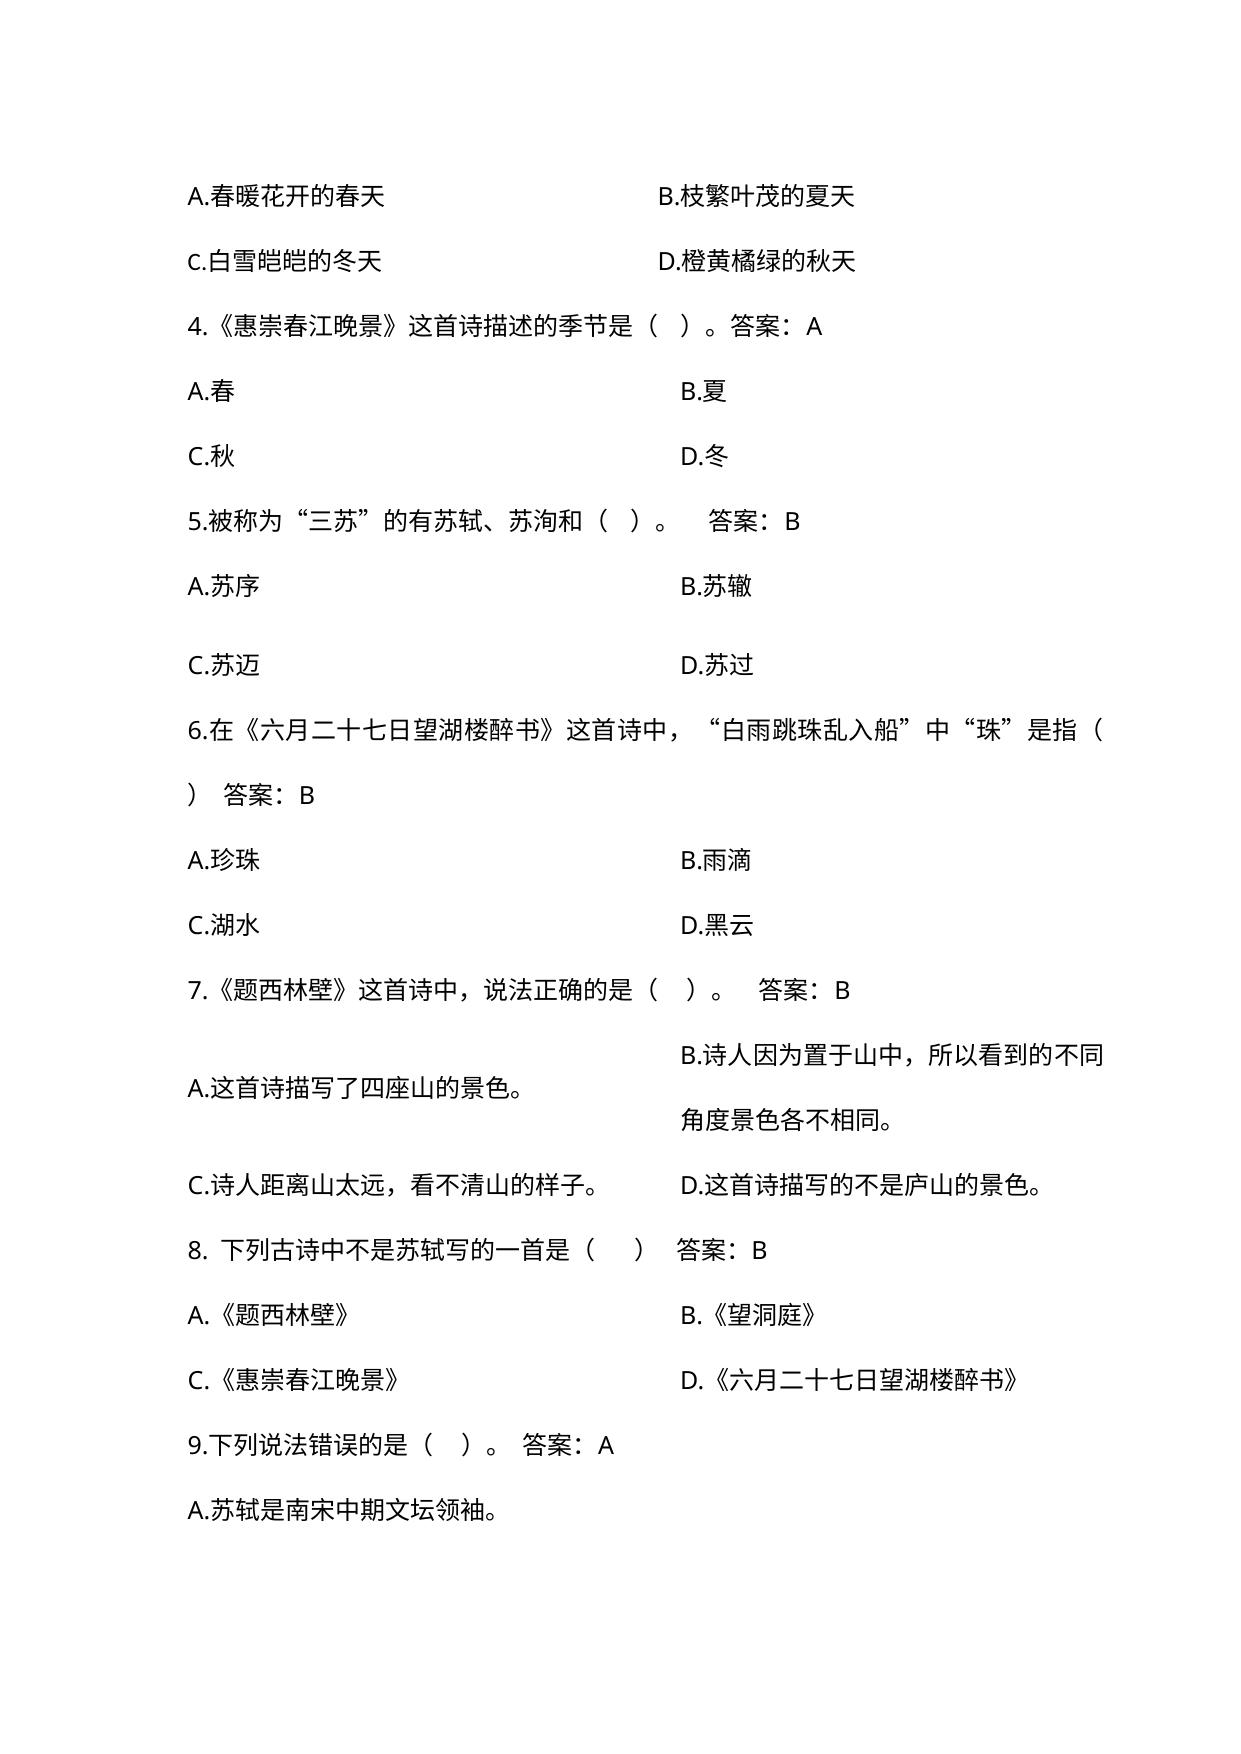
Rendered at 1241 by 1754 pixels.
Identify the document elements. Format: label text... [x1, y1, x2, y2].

table_cell C.白雪皑皑的冬天 [176, 227, 646, 292]
table_cell B.诗人因为置于山中，所以看到的不同角度景色各不相同。 [669, 1021, 1116, 1151]
table_cell C.秋 [176, 422, 669, 487]
table_cell 6.在《六月二十七日望湖楼醉书》这首诗中，“白雨跳珠乱入船”中“珠”是指（ ） 答案：B [176, 696, 1116, 826]
table_cell 9.下列说法错误的是（ ）。 答案：A [176, 1411, 1116, 1476]
table_cell C.《惠崇春江晚景》 [176, 1346, 669, 1411]
table_cell A.苏轼是南宋中期文坛领袖。 [176, 1476, 1116, 1541]
table_cell B.夏 [669, 357, 1116, 422]
table_cell D.橙黄橘绿的秋天 [646, 227, 1116, 292]
table_cell 4.《惠崇春江晚景》这首诗描述的季节是（ ）。答案：A [176, 292, 1116, 357]
table_cell A.《题西林壁》 [176, 1281, 669, 1346]
table_cell C.苏迈 [176, 631, 669, 696]
table_cell D.这首诗描写的不是庐山的景色。 [669, 1151, 1116, 1216]
table_cell A.这首诗描写了四座山的景色。 [176, 1021, 669, 1151]
table_cell C.湖水 [176, 891, 669, 956]
table_cell B.《望洞庭》 [669, 1281, 1116, 1346]
table_cell B.苏辙 [669, 552, 1116, 631]
table_cell 7.《题西林壁》这首诗中，说法正确的是（ ）。 答案：B [176, 956, 1116, 1021]
table_cell A.春 [176, 357, 669, 422]
table_cell D.《六月二十七日望湖楼醉书》 [669, 1346, 1116, 1411]
table_cell D.冬 [669, 422, 1116, 487]
table_cell D.黑云 [669, 891, 1116, 956]
table_cell C.诗人距离山太远，看不清山的样子。 [176, 1151, 669, 1216]
table_cell B.雨滴 [669, 826, 1116, 891]
table_cell D.苏过 [669, 631, 1116, 696]
table_cell 5.被称为“三苏”的有苏轼、苏洵和（ ）。 答案：B [176, 487, 1116, 552]
table_cell A.珍珠 [176, 826, 669, 891]
table_cell A.春暖花开的春天 [176, 162, 646, 227]
table_cell 下列古诗中不是苏轼写的一首是（ ） 答案：B [176, 1216, 1116, 1281]
table_cell B.枝繁叶茂的夏天 [646, 162, 1116, 227]
table_cell A.苏序 [176, 552, 669, 631]
